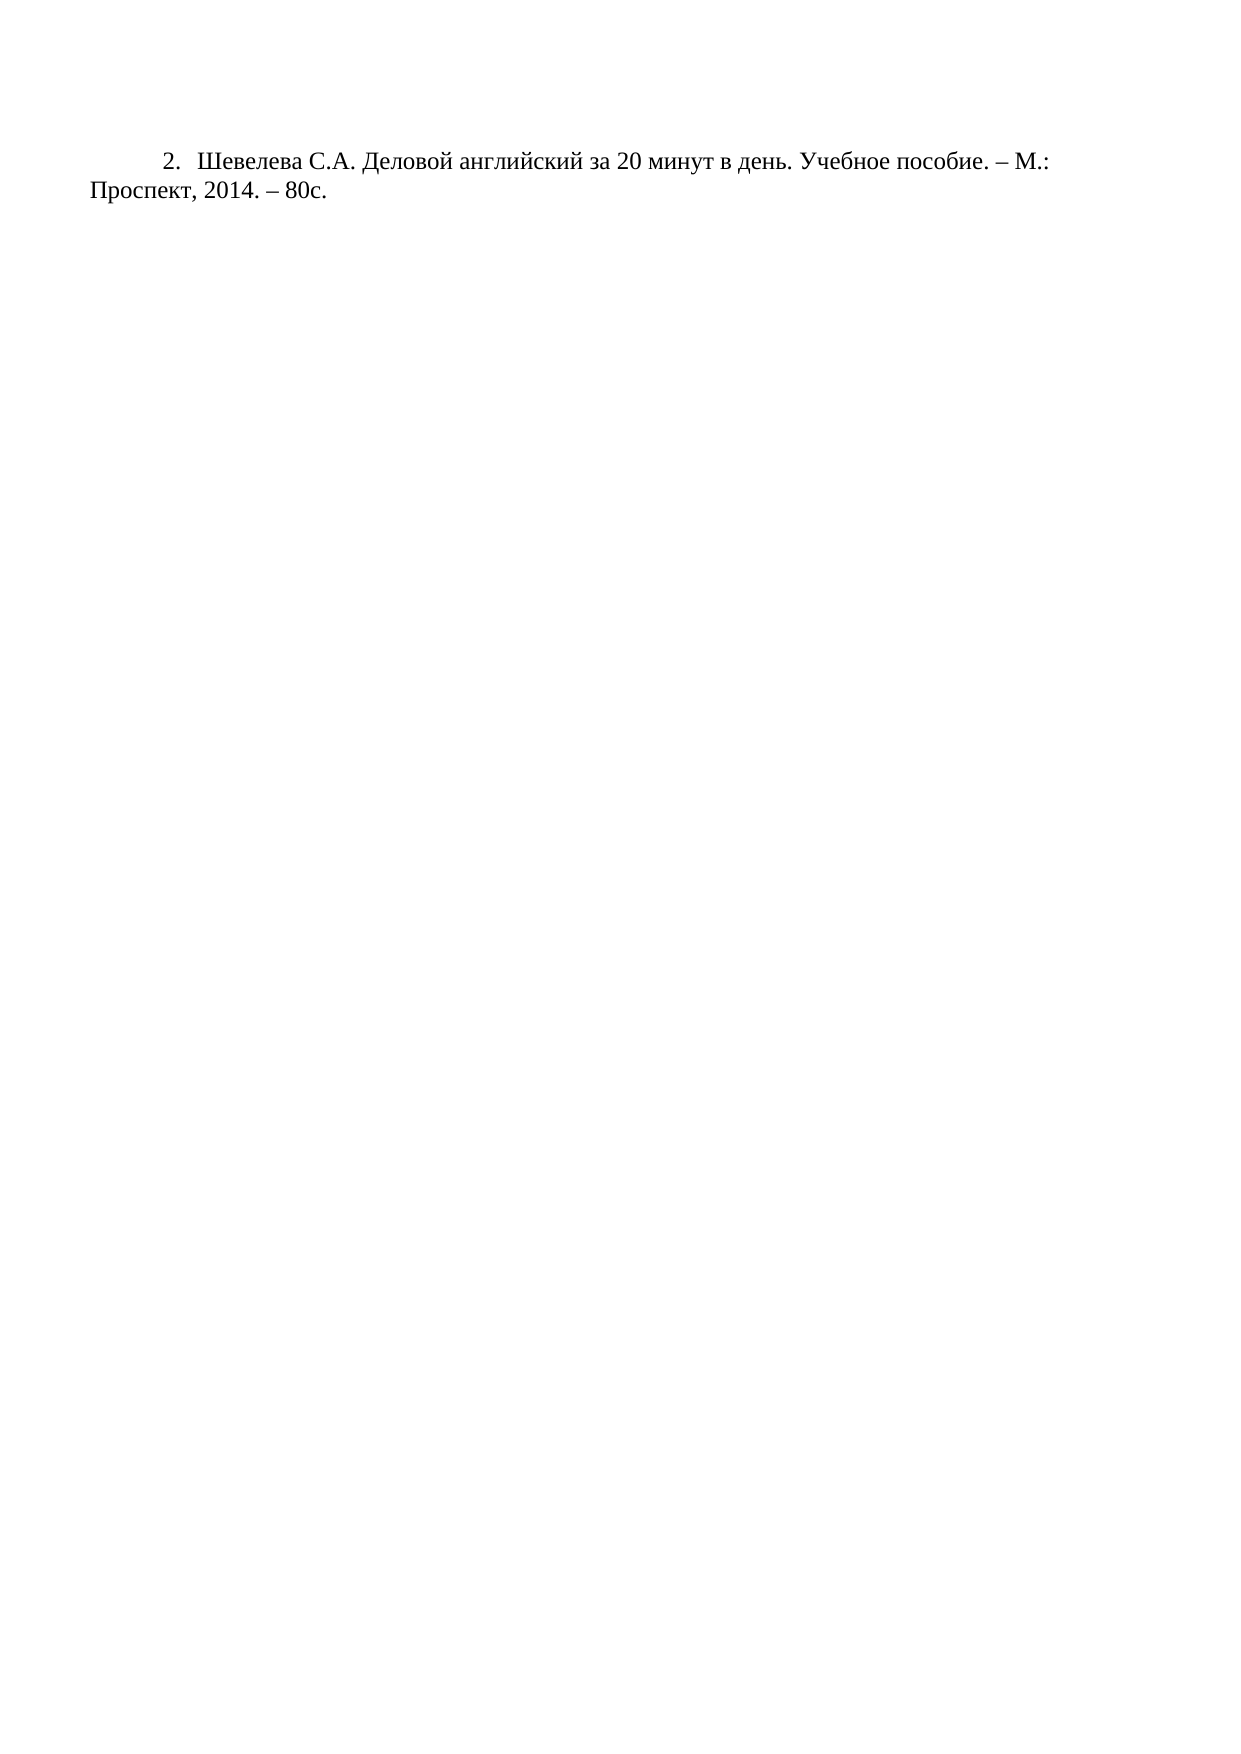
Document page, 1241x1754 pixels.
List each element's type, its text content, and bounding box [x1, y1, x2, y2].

list Шевелева С.А. Деловой английский за 20 минут в день. Учебное пособие. – М.: Проспект, 2014. – 80с. [89, 146, 1152, 204]
